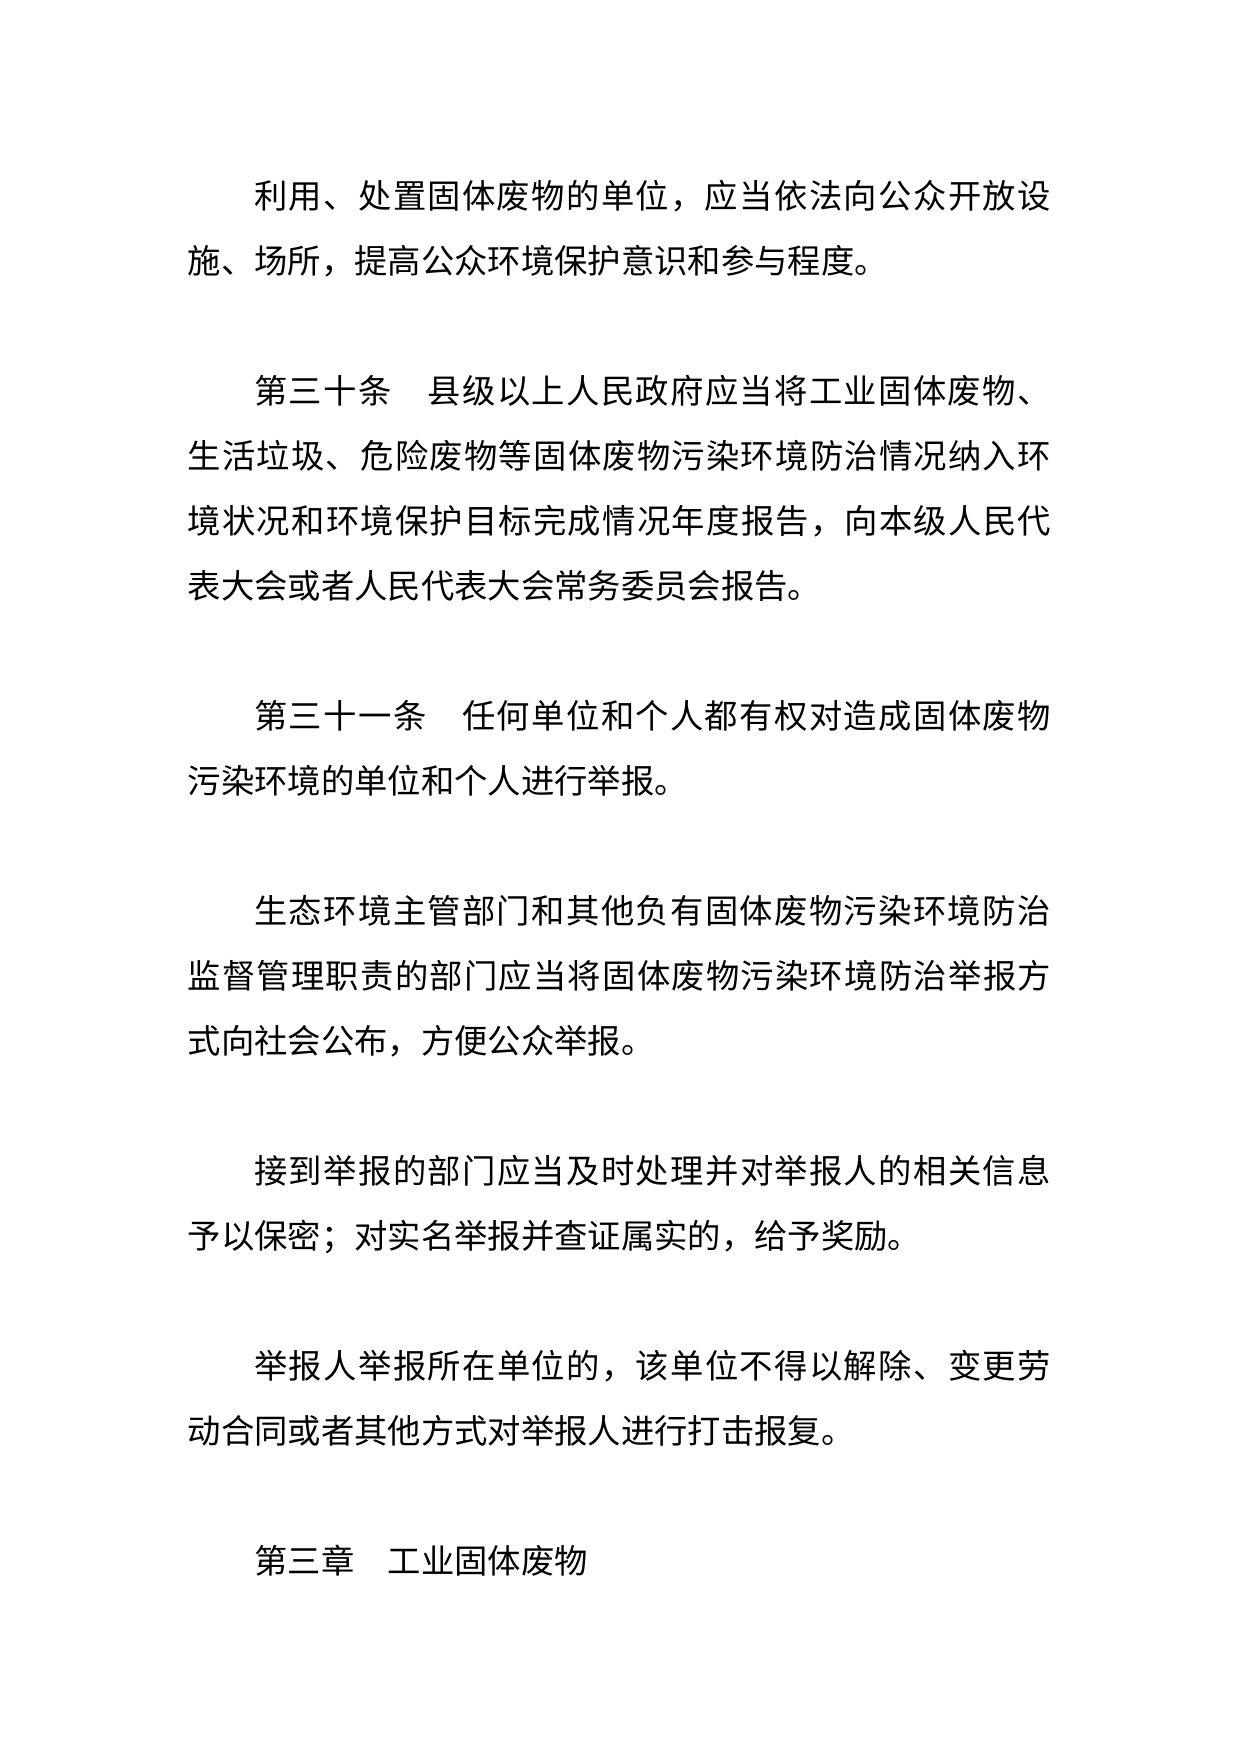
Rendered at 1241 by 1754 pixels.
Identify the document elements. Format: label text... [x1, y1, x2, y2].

text 第三十一条 任何单位和个人都有权对造成固体废物污染环境的单位和个人进行举报。 [187, 682, 1053, 812]
text 第三十条 县级以上人民政府应当将工业固体废物、生活垃圾、危险废物等固体废物污染环境防治情况纳入环境状况和环境保护目标完成情况年度报告，向本级人民代表大会或者人民代表大会常务委员会报告。 [187, 357, 1053, 617]
text 利用、处置固体废物的单位，应当依法向公众开放设施、场所，提高公众环境保护意识和参与程度。 [187, 162, 1053, 292]
text 第三章 工业固体废物 [187, 1527, 1053, 1592]
text 生态环境主管部门和其他负有固体废物污染环境防治监督管理职责的部门应当将固体废物污染环境防治举报方式向社会公布，方便公众举报。 [187, 877, 1053, 1072]
text 接到举报的部门应当及时处理并对举报人的相关信息予以保密；对实名举报并查证属实的，给予奖励。 [187, 1137, 1053, 1267]
text 举报人举报所在单位的，该单位不得以解除、变更劳动合同或者其他方式对举报人进行打击报复。 [187, 1332, 1053, 1462]
